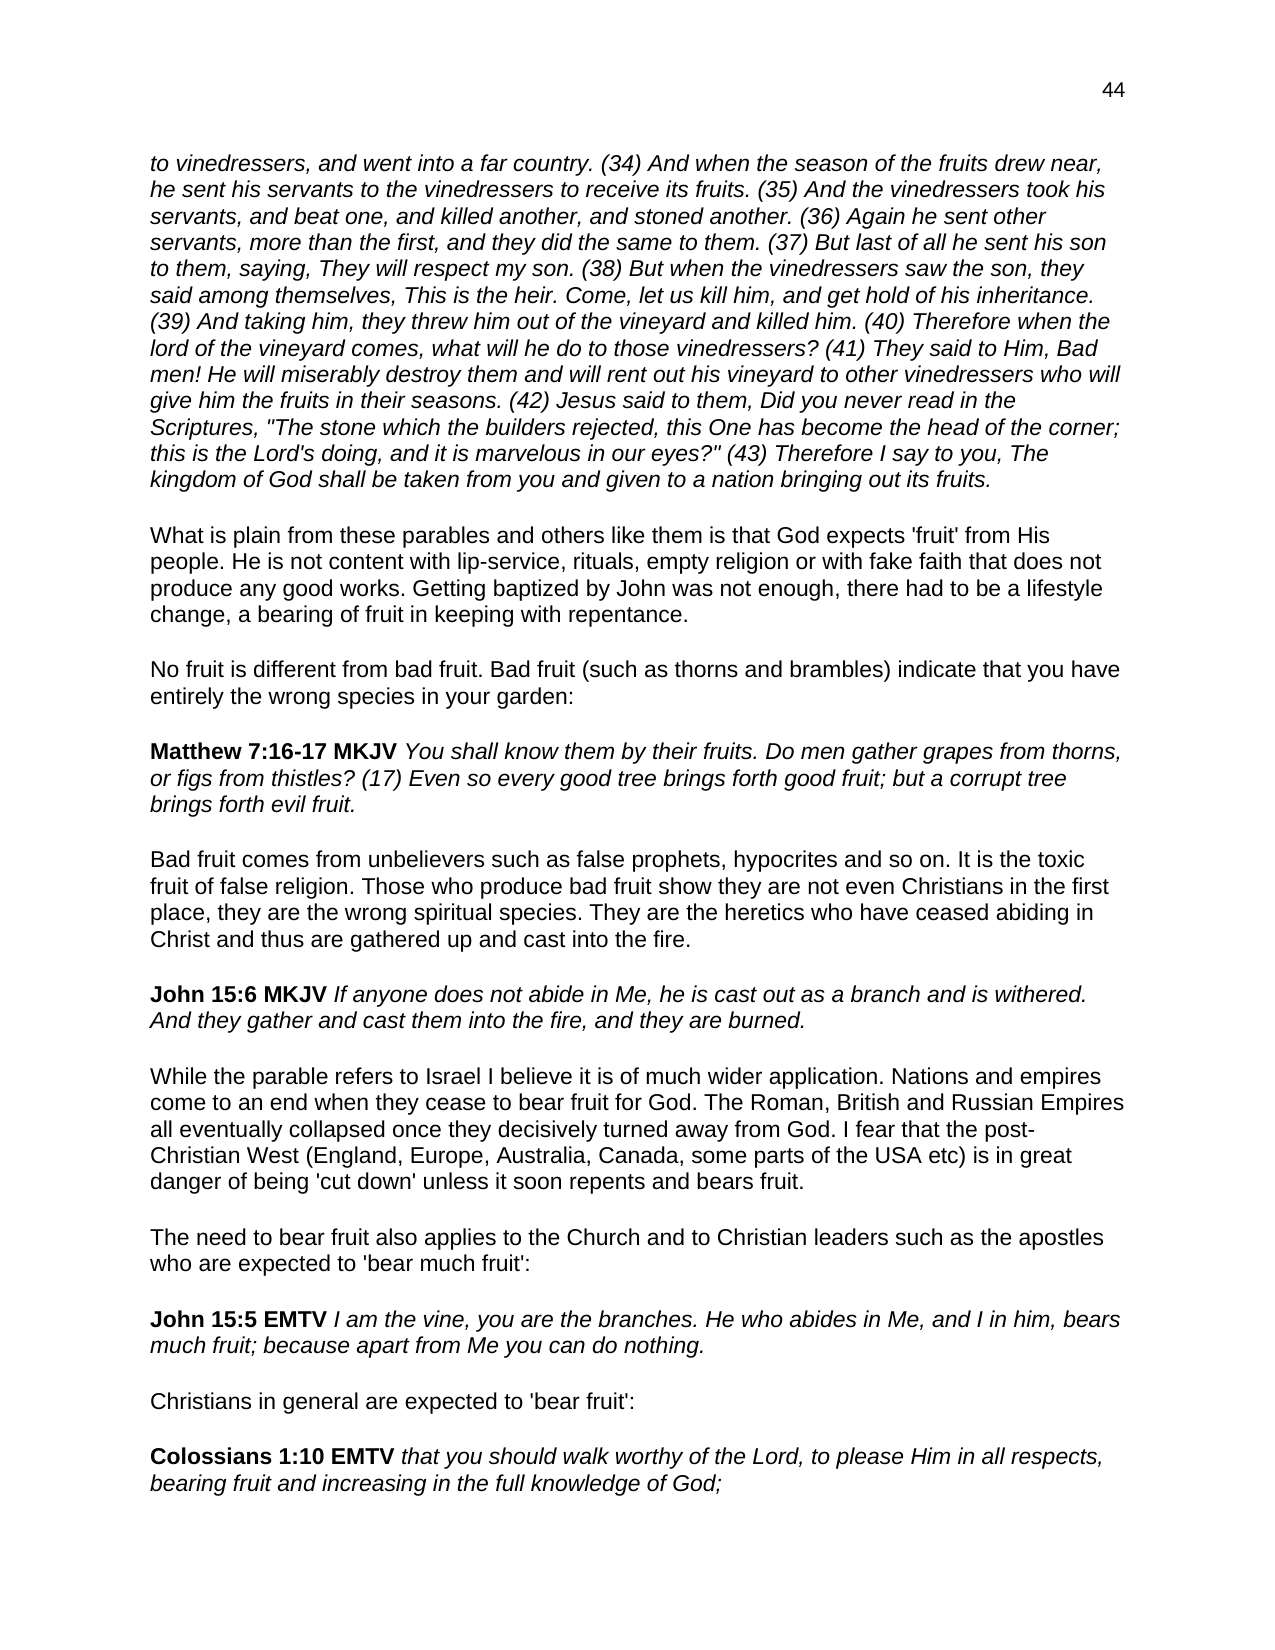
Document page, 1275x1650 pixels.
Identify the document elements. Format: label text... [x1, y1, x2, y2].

text What is plain from these parables and others like them is that God expects 'fruit' from His people. He is not content with lip-service, rituals, empty religion or with fake faith that does not produce any good works. Getting baptized by John was not enough, there had to be a lifestyle change, a bearing of fruit in keeping with repentance. [150, 522, 1125, 627]
text John 15:5 EMTV I am the vine, you are the branches. He who abides in Me, and I in him, bears much fruit; because apart from Me you can do nothing. [150, 1306, 1125, 1358]
text The need to bear fruit also applies to the Church and to Christian leaders such as the apostles who are expected to 'bear much fruit': [150, 1224, 1125, 1277]
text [150, 150, 1125, 493]
text John 15:6 MKJV If anyone does not abide in Me, he is cast out as a branch and is withered. And they gather and cast them into the fire, and they are burned. [150, 981, 1125, 1034]
text Matthew 7:16-17 MKJV You shall know them by their fruits. Do men gather grapes from thorns, or figs from thistles? (17) Even so every good tree brings forth good fruit; but a corrupt tree brings forth evil fruit. [150, 738, 1125, 817]
text Christians in general are expected to 'bear fruit': [150, 1388, 1125, 1414]
text No fruit is different from bad fruit. Bad fruit (such as thorns and brambles) indicate that you have entirely the wrong species in your garden: [150, 656, 1125, 709]
text While the parable refers to Israel I believe it is of much wider application. Nations and empires come to an end when they cease to bear fruit for God. The Roman, British and Russian Empires all eventually collapsed once they decisively turned away from God. I fear that the post-Christian West (England, Europe, Australia, Canada, some parts of the USA etc) is in great danger of being 'cut down' unless it soon repents and bears fruit. [150, 1063, 1125, 1195]
text Bad fruit comes from unbelievers such as false prophets, hypocrites and so on. It is the toxic fruit of false religion. Those who produce bad fruit show they are not even Christians in the first place, they are the wrong spiritual species. They are the heretics who have ceased abiding in Christ and thus are gathered up and cast into the fire. [150, 846, 1125, 952]
text Colossians 1:10 EMTV that you should walk worthy of the Lord, to please Him in all respects, bearing fruit and increasing in the full knowledge of God; [150, 1443, 1125, 1496]
